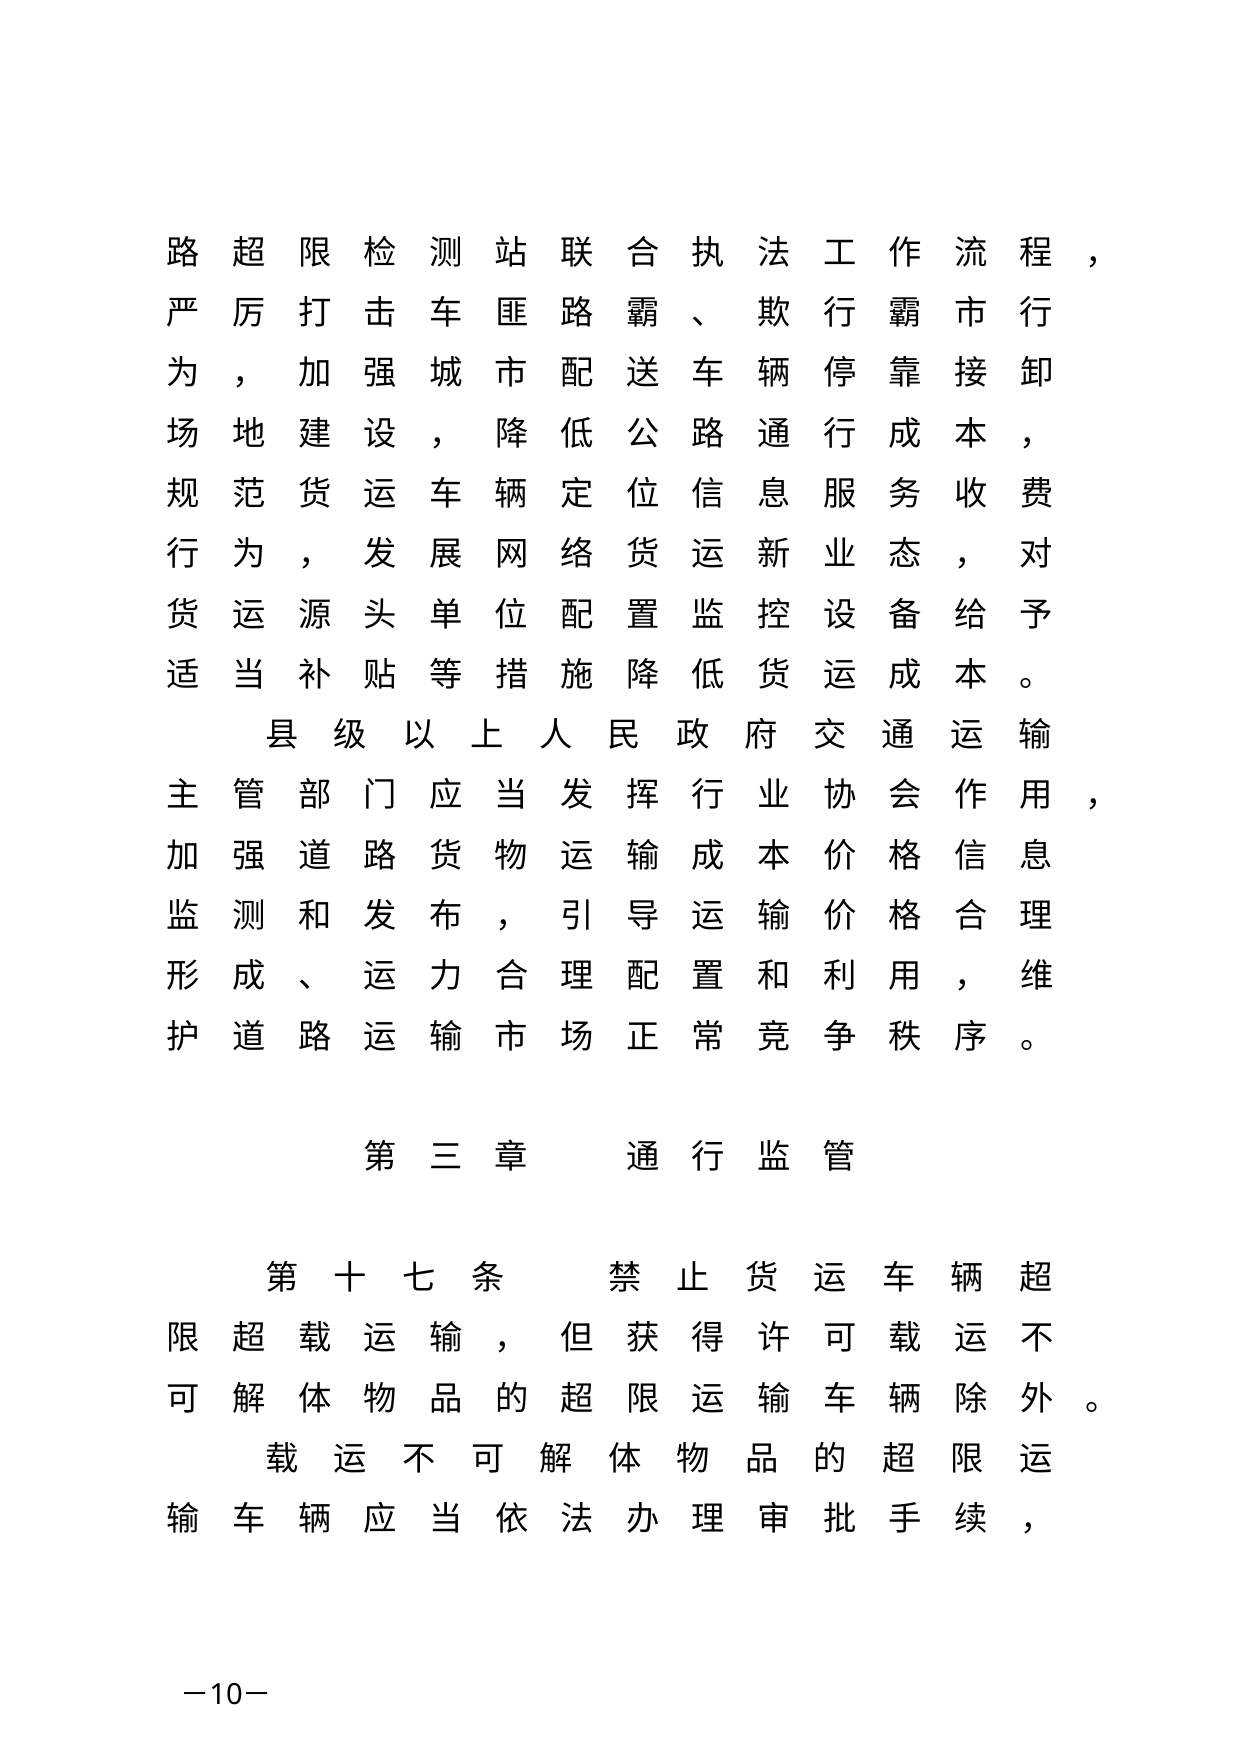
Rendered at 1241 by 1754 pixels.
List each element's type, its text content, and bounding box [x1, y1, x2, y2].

text 第三章 通行监管 [167, 1124, 1085, 1184]
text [167, 219, 1085, 702]
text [167, 1426, 1085, 1546]
text 县级以上人民政府交通运输主管部门应当发挥行业协会作用，加强道路货物运输成本价格信息监测和发布，引导运输价格合理形成、运力合理配置和利用，维护道路运输市场正常竞争秩序。 [167, 702, 1085, 1064]
text 第十七条 禁止货运车辆超限超载运输，但获得许可载运不可解体物品的超限运输车辆除外。 [167, 1245, 1085, 1426]
